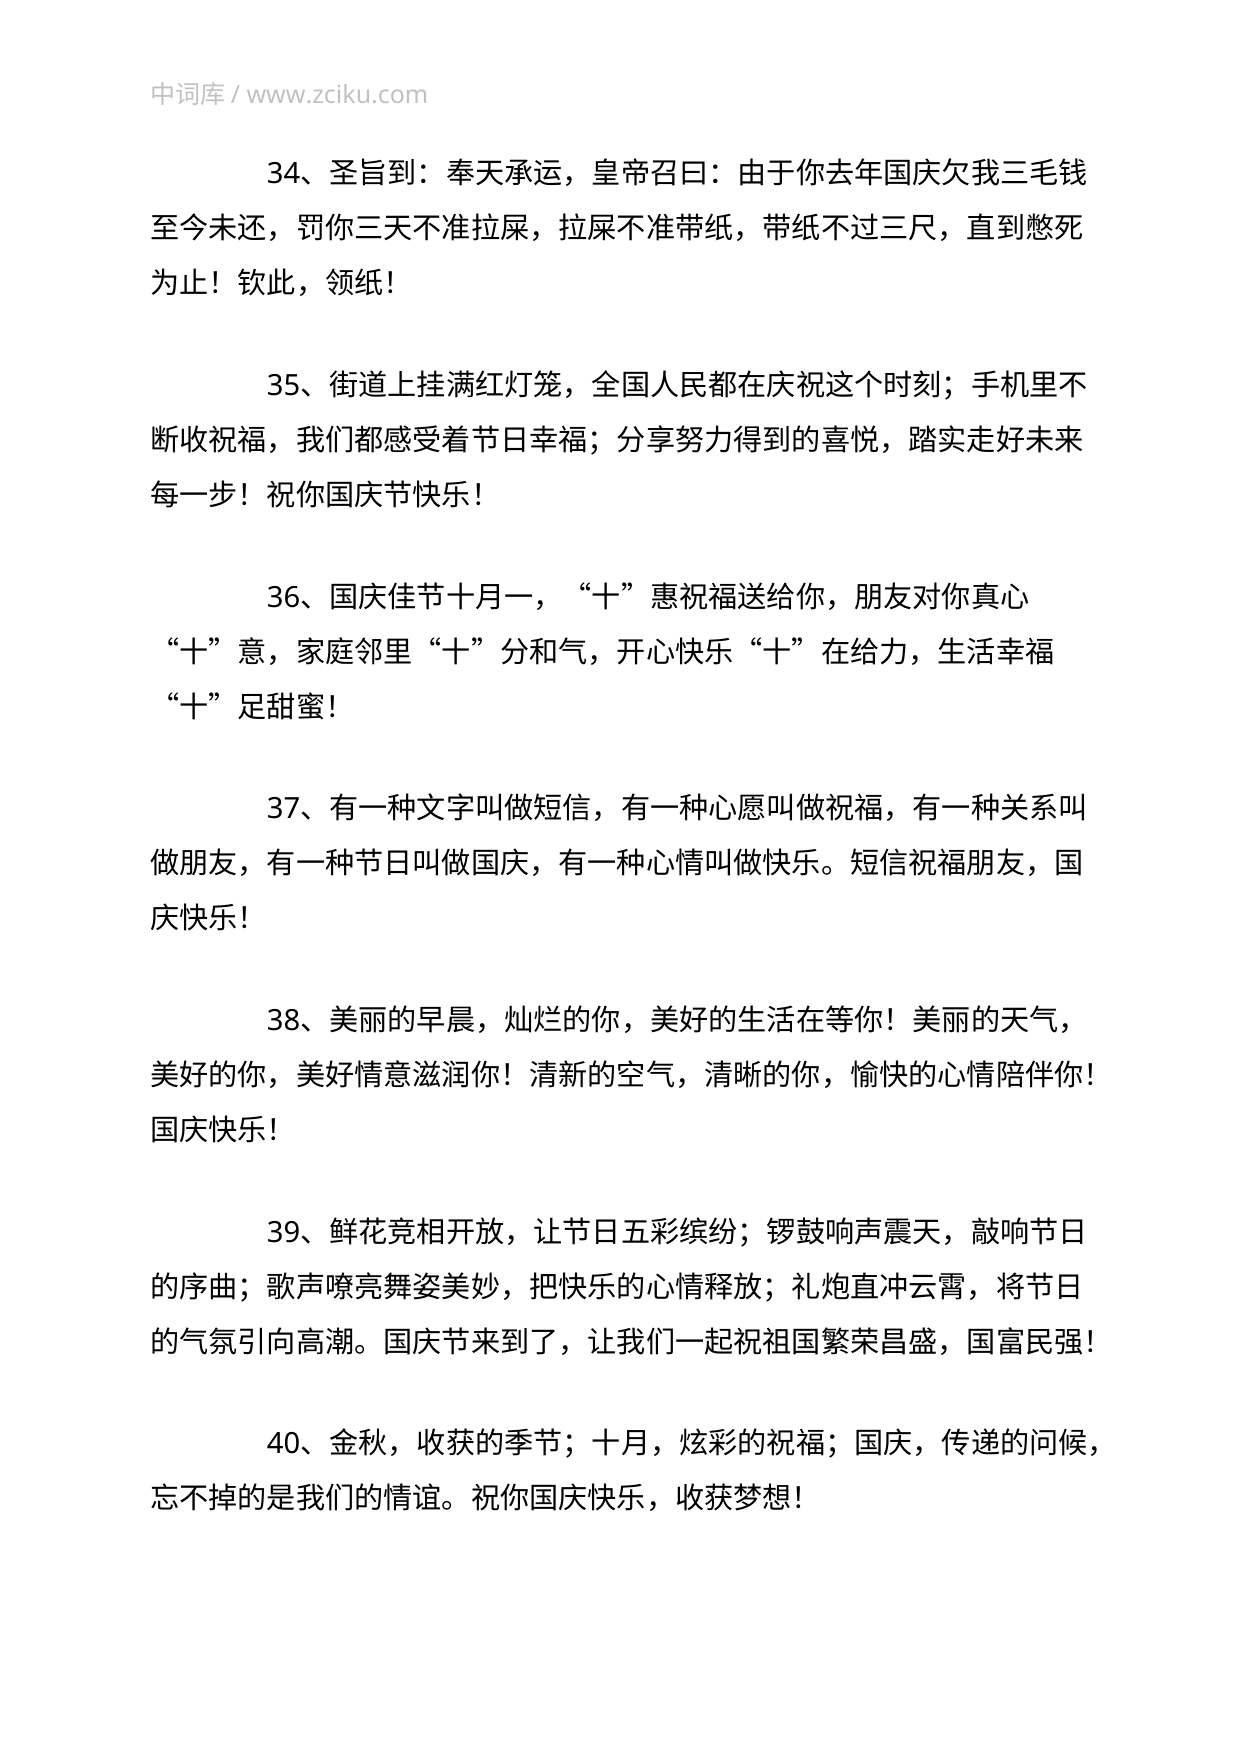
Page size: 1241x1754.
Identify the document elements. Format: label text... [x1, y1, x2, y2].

text 40、金秋，收获的季节；十月，炫彩的祝福；国庆，传递的问候，忘不掉的是我们的情谊。祝你国庆快乐，收获梦想！ [150, 1420, 1090, 1517]
text 34、圣旨到：奉天承运，皇帝召曰：由于你去年国庆欠我三毛钱至今未还，罚你三天不准拉屎，拉屎不准带纸，带纸不过三尺，直到憋死为止！钦此，领纸！ [150, 150, 1090, 302]
text 39、鲜花竞相开放，让节日五彩缤纷；锣鼓响声震天，敲响节日的序曲；歌声嘹亮舞姿美妙，把快乐的心情释放；礼炮直冲云霄，将节日的气氛引向高潮。国庆节来到了，让我们一起祝祖国繁荣昌盛，国富民强！ [150, 1208, 1090, 1361]
text 35、街道上挂满红灯笼，全国人民都在庆祝这个时刻；手机里不断收祝福，我们都感受着节日幸福；分享努力得到的喜悦，踏实走好未来每一步！祝你国庆节快乐！ [150, 362, 1090, 514]
text 36、国庆佳节十月一，“十”惠祝福送给你，朋友对你真心“十”意，家庭邻里“十”分和气，开心快乐“十”在给力，生活幸福“十”足甜蜜！ [150, 573, 1090, 726]
text 38、美丽的早晨，灿烂的你，美好的生活在等你！美丽的天气，美好的你，美好情意滋润你！清新的空气，清晰的你，愉快的心情陪伴你！国庆快乐！ [150, 997, 1090, 1149]
text 37、有一种文字叫做短信，有一种心愿叫做祝福，有一种关系叫做朋友，有一种节日叫做国庆，有一种心情叫做快乐。短信祝福朋友，国庆快乐！ [150, 785, 1090, 937]
